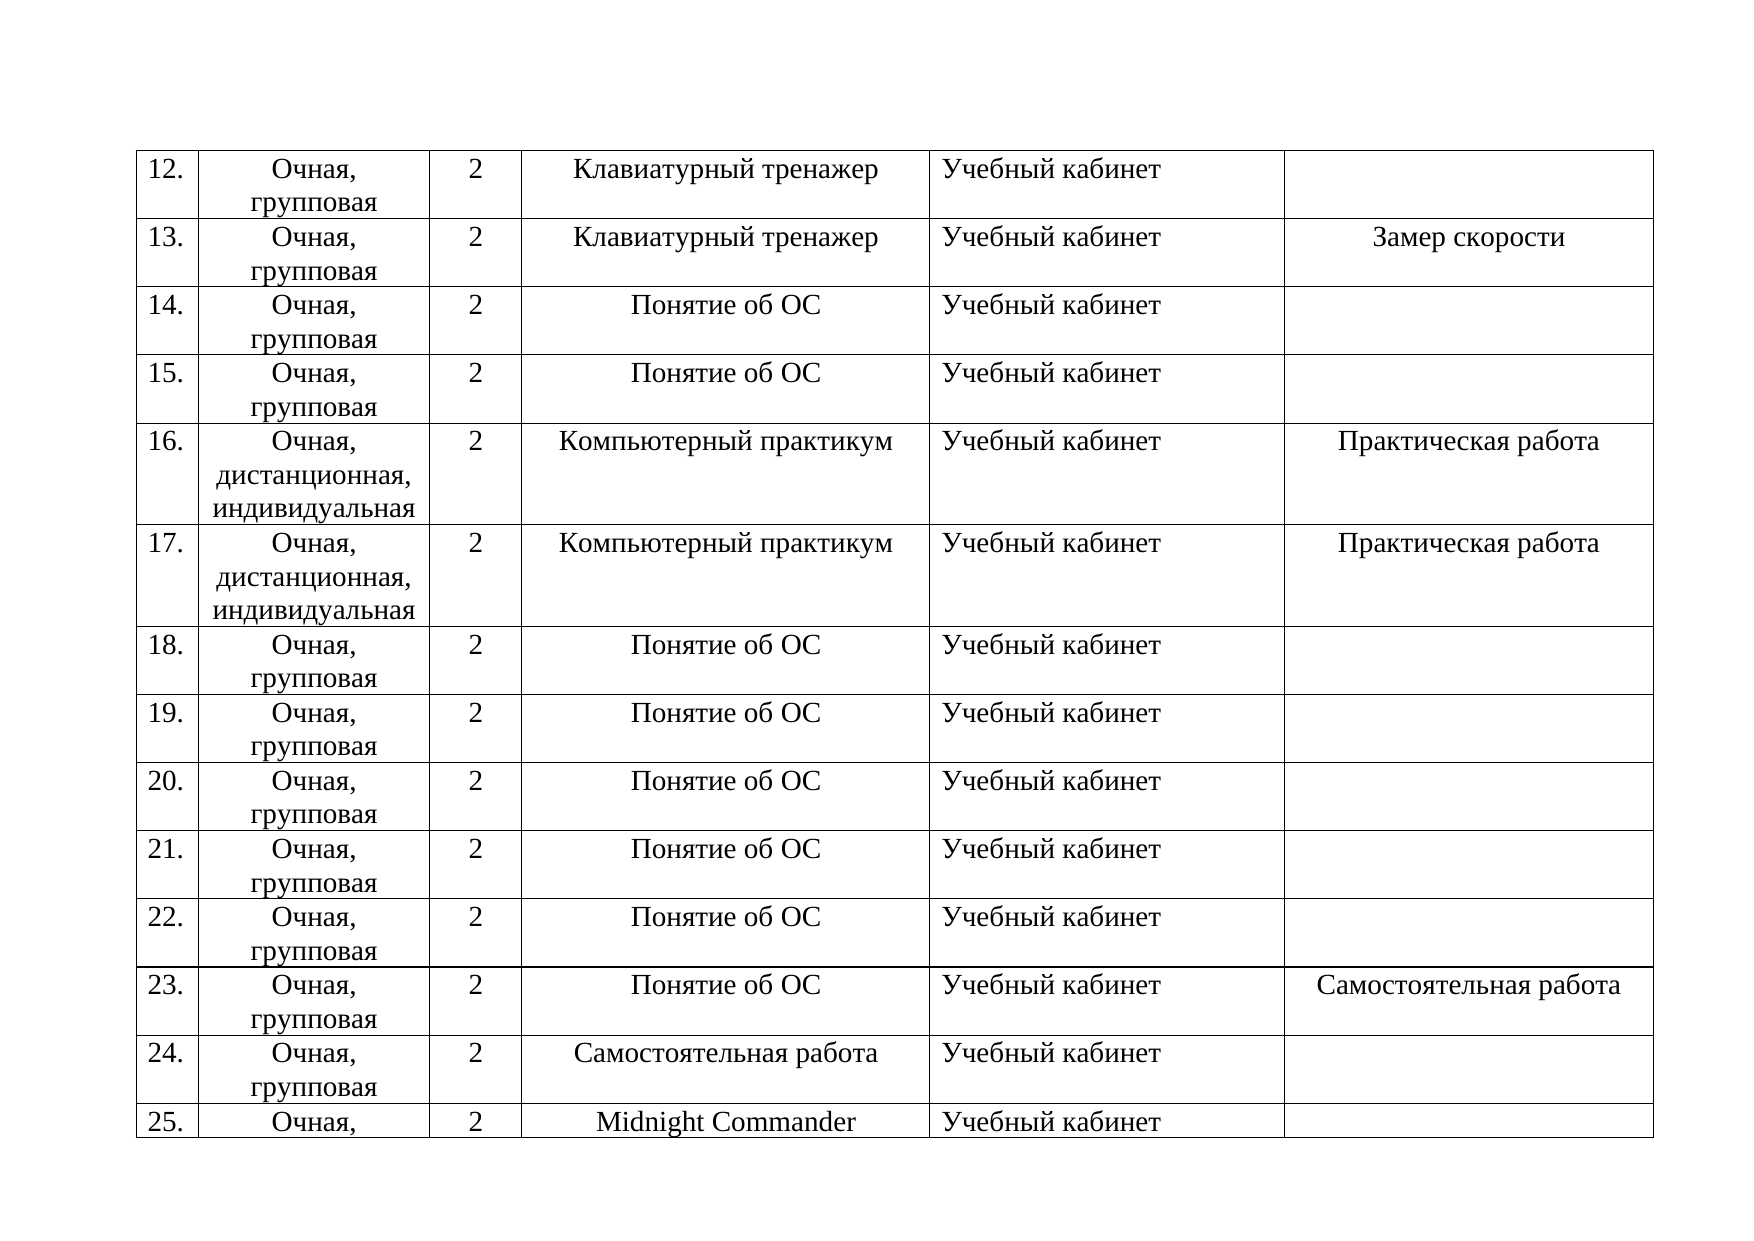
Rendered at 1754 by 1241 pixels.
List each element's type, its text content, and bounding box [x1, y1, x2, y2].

table_cell [1285, 627, 1653, 694]
table_cell Очная, групповая [199, 899, 429, 966]
table_cell Очная, групповая [199, 763, 429, 830]
table_cell [137, 831, 198, 898]
table_cell 2 [430, 695, 521, 762]
table_cell Очная, групповая [199, 627, 429, 694]
table_cell Очная, групповая [199, 1104, 429, 1137]
table_cell Понятие об ОС [522, 763, 929, 830]
table_cell Понятие об ОС [522, 287, 929, 354]
table_cell Учебный кабинет [930, 763, 1284, 830]
table_cell Midnight Commander [522, 1104, 929, 1137]
table_cell 2 [430, 151, 521, 218]
table_cell Очная, групповая [199, 355, 429, 422]
table_cell Очная, групповая [199, 695, 429, 762]
table_cell Учебный кабинет [930, 627, 1284, 694]
table_cell Учебный кабинет [930, 219, 1284, 286]
table_cell 2 [430, 525, 521, 626]
table_cell Очная, дистанционная, индивидуальная [199, 424, 429, 524]
table_cell [1285, 287, 1653, 354]
table_cell Очная, групповая [199, 968, 429, 1034]
table_cell 2 [430, 1036, 521, 1103]
table_cell Учебный кабинет [930, 525, 1284, 626]
table_cell [137, 695, 198, 762]
table_cell Самостоятельная работа [522, 1036, 929, 1103]
table_cell 2 [430, 831, 521, 898]
table_cell 2 [430, 899, 521, 966]
table_cell Учебный кабинет [930, 831, 1284, 898]
table_cell Практическая работа [1285, 424, 1653, 524]
table_cell Учебный кабинет [930, 1036, 1284, 1103]
table_cell [1285, 1036, 1653, 1103]
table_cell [522, 151, 929, 218]
table_cell [1285, 355, 1653, 422]
table_cell Очная, групповая [199, 151, 429, 218]
table_cell [137, 355, 198, 422]
table_cell [137, 899, 198, 966]
table_cell Очная, групповая [199, 219, 429, 286]
table_cell [137, 424, 198, 524]
table_cell Понятие об ОС [522, 627, 929, 694]
table_cell [1285, 831, 1653, 898]
table_cell Очная, дистанционная, индивидуальная [199, 525, 429, 626]
table_cell 2 [430, 424, 521, 524]
table_cell 2 [430, 968, 521, 1034]
table_cell Учебный кабинет [930, 151, 1284, 218]
table_cell 2 [430, 355, 521, 422]
table_cell Учебный кабинет [930, 968, 1284, 1034]
table_cell Понятие об ОС [522, 695, 929, 762]
table_cell [1285, 695, 1653, 762]
table_cell Учебный кабинет [930, 424, 1284, 524]
table_cell Учебный кабинет [930, 899, 1284, 966]
table_cell [1285, 899, 1653, 966]
table_cell [1285, 1104, 1653, 1137]
table_cell 2 [430, 219, 521, 286]
table_cell 2 [430, 627, 521, 694]
table_cell 2 [430, 1104, 521, 1137]
table_cell [137, 1104, 198, 1137]
table_cell 2 [430, 763, 521, 830]
table_cell Понятие об ОС [522, 831, 929, 898]
table_cell Учебный кабинет [930, 287, 1284, 354]
table_cell [137, 627, 198, 694]
table_cell [137, 968, 198, 1034]
table_cell Очная, групповая [199, 287, 429, 354]
table_cell Самостоятельная работа [1285, 968, 1653, 1034]
table_cell Практическая работа [1285, 525, 1653, 626]
table_cell Компьютерный практикум [522, 525, 929, 626]
table_cell Замер скорости [1285, 219, 1653, 286]
table_cell Понятие об ОС [522, 355, 929, 422]
table_cell Компьютерный практикум [522, 424, 929, 524]
table_cell Клавиатурный тренажер [522, 219, 929, 286]
table_cell Очная, групповая [199, 831, 429, 898]
table_cell Понятие об ОС [522, 968, 929, 1034]
table_cell Понятие об ОС [522, 899, 929, 966]
table_cell [137, 151, 198, 218]
table_cell [1285, 151, 1653, 218]
table_cell 2 [430, 287, 521, 354]
table_cell [1285, 763, 1653, 830]
table_cell Учебный кабинет [930, 1104, 1284, 1137]
table_cell Учебный кабинет [930, 695, 1284, 762]
table_cell [137, 287, 198, 354]
table_cell [137, 525, 198, 626]
table_cell Очная, групповая [199, 1036, 429, 1103]
table_cell Учебный кабинет [930, 355, 1284, 422]
table_cell [137, 763, 198, 830]
table_cell [137, 1036, 198, 1103]
table_cell [137, 219, 198, 286]
